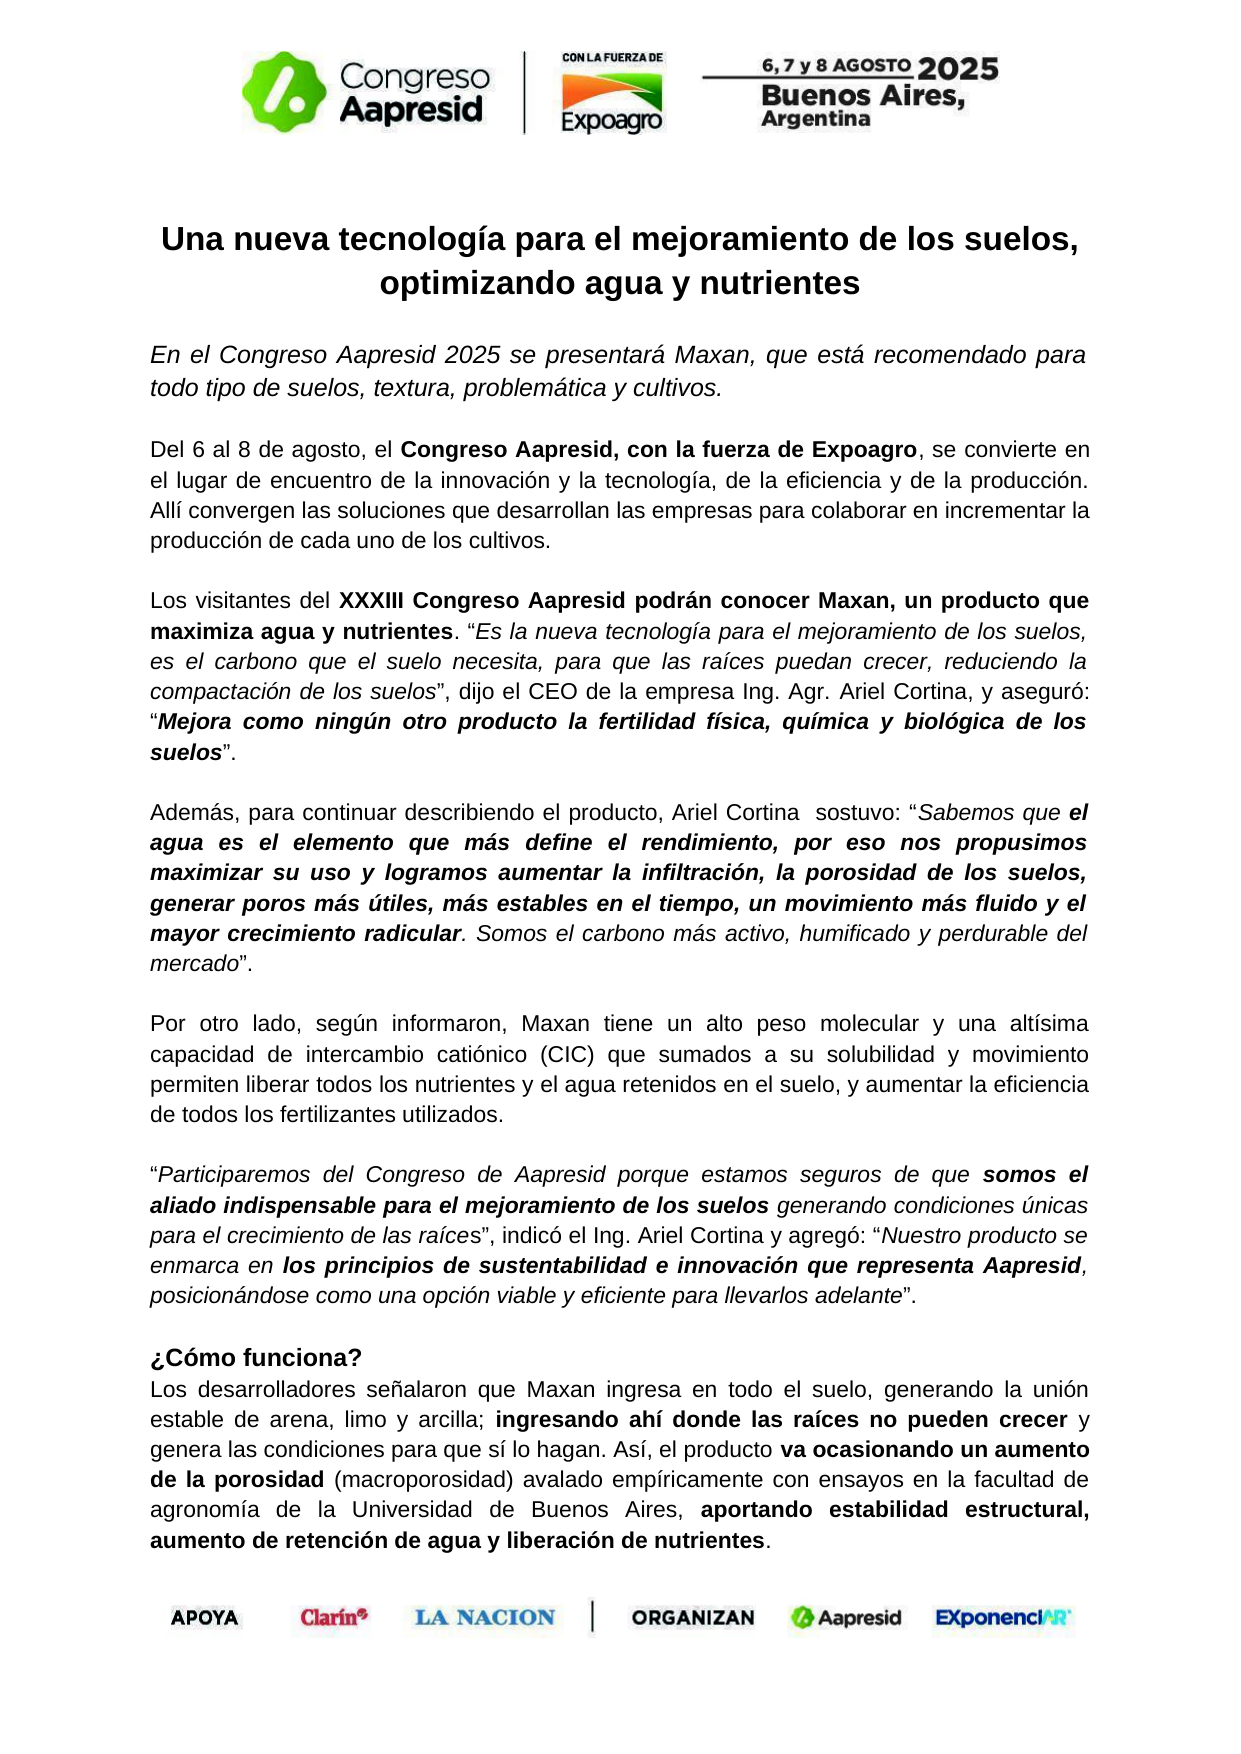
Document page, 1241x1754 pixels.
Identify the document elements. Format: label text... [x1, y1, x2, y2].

text ¿Cómo funciona? [150, 1343, 1090, 1371]
text “Participaremos del Congreso de Aapresid porque estamos seguros de que somos el aliado indispensable para el mejoramiento de los suelos generando condiciones únicas para el crecimiento de las raíces”, indicó el Ing. Ariel Cortina y agregó: “Nuestro producto se enmarca en los principios de sustentabilidad e innovación que representa Aapresid, posicionándose como una opción viable y eficiente para llevarlos adelante”. [150, 1161, 1090, 1308]
text En el Congreso Aapresid 2025 se presentará Maxan, que está recomendado para todo tipo de suelos, textura, problemática y cultivos. [150, 340, 1090, 402]
text Los desarrolladores señalaron que Maxan ingresa en todo el suelo, generando la unión estable de arena, limo y arcilla; ingresando ahí donde las raíces no pueden crecer y genera las condiciones para que sí lo hagan. Así, el producto va ocasionando un aumento de la porosidad (macroporosidad) avalado empíricamente con ensayos en la facultad de agronomía de la Universidad de Buenos Aires, aportando estabilidad estructural, aumento de retención de agua y liberación de nutrientes. [150, 1376, 1090, 1553]
text Una nueva tecnología para el mejoramiento de los suelos, optimizando agua y nutrientes [150, 219, 1090, 301]
text Del 6 al 8 de agosto, el Congreso Aapresid, con la fuerza de Expoagro, se convierte en el lugar de encuentro de la innovación y la tecnología, de la eficiencia y de la producción. Allí convergen las soluciones que desarrollan las empresas para colaborar en incrementar la producción de cada uno de los cultivos. [150, 436, 1090, 553]
text Por otro lado, según informaron, Maxan tiene un alto peso molecular y una altísima capacidad de intercambio catiónico (CIC) que sumados a su solubilidad y movimiento permiten liberar todos los nutrientes y el agua retenidos en el suelo, y aumentar la eficiencia de todos los fertilizantes utilizados. [150, 1010, 1090, 1127]
text Los visitantes del XXXIII Congreso Aapresid podrán conocer Maxan, un producto que maximiza agua y nutrientes. “Es la nueva tecnología para el mejoramiento de los suelos, es el carbono que el suelo necesita, para que las raíces puedan crecer, reduciendo la compactación de los suelos”, dijo el CEO de la empresa Ing. Agr. Ariel Cortina, y aseguró: “Mejora como ningún otro producto la fertilidad física, química y biológica de los suelos”. [150, 587, 1090, 765]
picture [242, 51, 1000, 135]
text Además, para continuar describiendo el producto, Ariel Cortina sostuvo: “Sabemos que el agua es el elemento que más define el rendimiento, por eso nos propusimos maximizar su uso y logramos aumentar la infiltración, la porosidad de los suelos, generar poros más útiles, más estables en el tiempo, un movimiento más fluido y el mayor crecimiento radicular. Somos el carbono más activo, humificado y perdurable del mercado”. [150, 799, 1090, 976]
picture [163, 1590, 1078, 1645]
